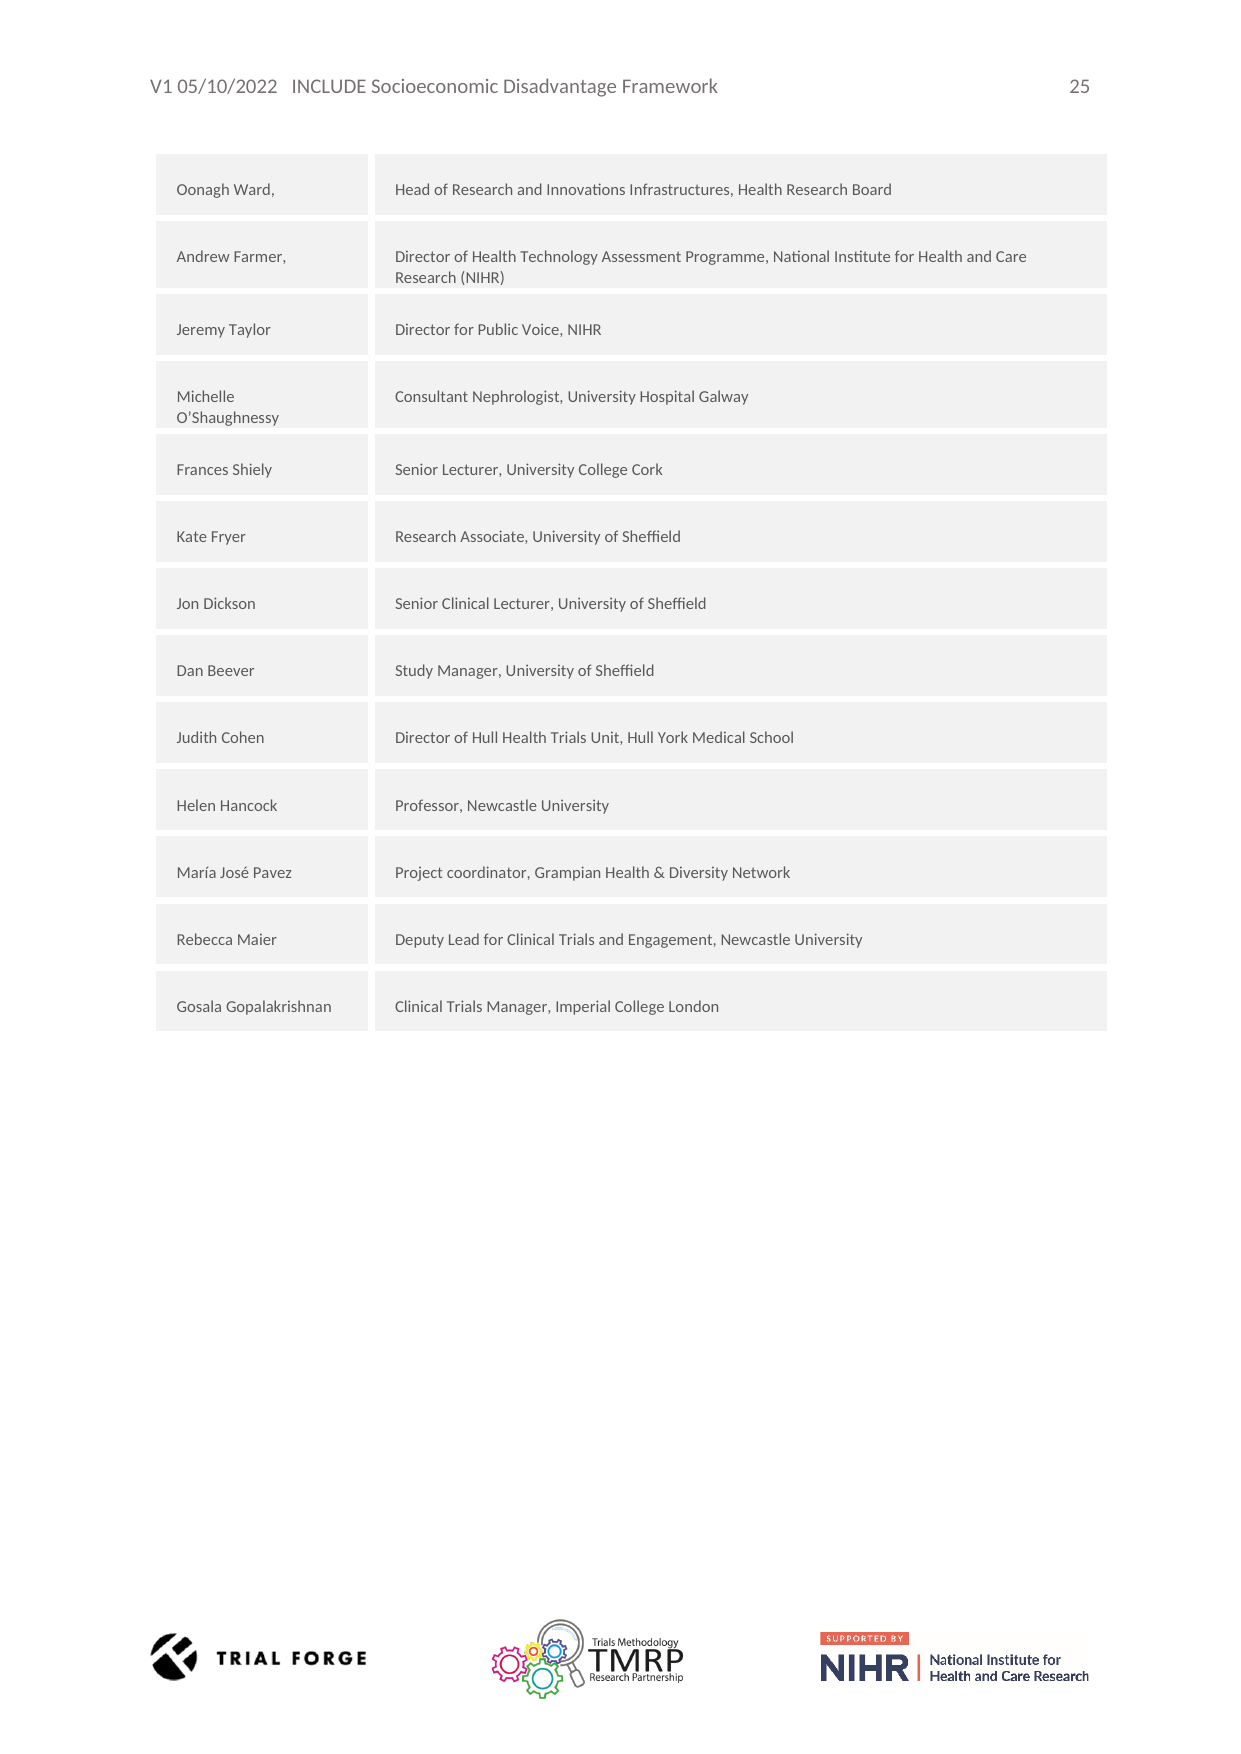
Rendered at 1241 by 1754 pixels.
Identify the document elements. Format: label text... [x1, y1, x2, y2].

table_cell Professor, Newcastle University [375, 769, 1107, 830]
table_cell Frances Shiely [156, 434, 368, 495]
table_cell Project coordinator, Grampian Health & Diversity Network [375, 836, 1107, 897]
picture [150, 1604, 775, 1699]
table_cell Director for Public Voice, NIHR [375, 294, 1107, 355]
table_cell Director of Hull Health Trials Unit, Hull York Medical School [375, 702, 1107, 763]
table_cell María José Pavez [156, 836, 368, 897]
table_cell Judith Cohen [156, 702, 368, 763]
table_cell Oonagh Ward, [156, 154, 368, 215]
table_cell Jeremy Taylor [156, 294, 368, 355]
table_cell Dan Beever [156, 635, 368, 696]
table_cell Andrew Farmer, [156, 221, 368, 288]
table_cell Study Manager, University of Sheffield [375, 635, 1107, 696]
table_cell Consultant Nephrologist, University Hospital Galway [375, 361, 1107, 428]
table_cell Research Associate, University of Sheffield [375, 501, 1107, 562]
table_cell Head of Research and Innovations Infrastructures, Health Research Board [375, 154, 1107, 215]
picture [820, 1632, 1089, 1681]
table_cell Michelle O’Shaughnessy [156, 361, 368, 428]
table_cell Deputy Lead for Clinical Trials and Engagement, Newcastle University [375, 904, 1107, 964]
table_cell Director of Health Technology Assessment Programme, National Institute for Health and Care Research (NIHR) [375, 221, 1107, 288]
table_cell Jon Dickson [156, 568, 368, 629]
table_cell Helen Hancock [156, 769, 368, 830]
table_cell Senior Clinical Lecturer, University of Sheffield [375, 568, 1107, 629]
table_cell Clinical Trials Manager, Imperial College London [375, 971, 1107, 1031]
table_cell Kate Fryer [156, 501, 368, 562]
table_cell Senior Lecturer, University College Cork [375, 434, 1107, 495]
table_cell Gosala Gopalakrishnan [156, 971, 368, 1031]
table_cell Rebecca Maier [156, 904, 368, 964]
